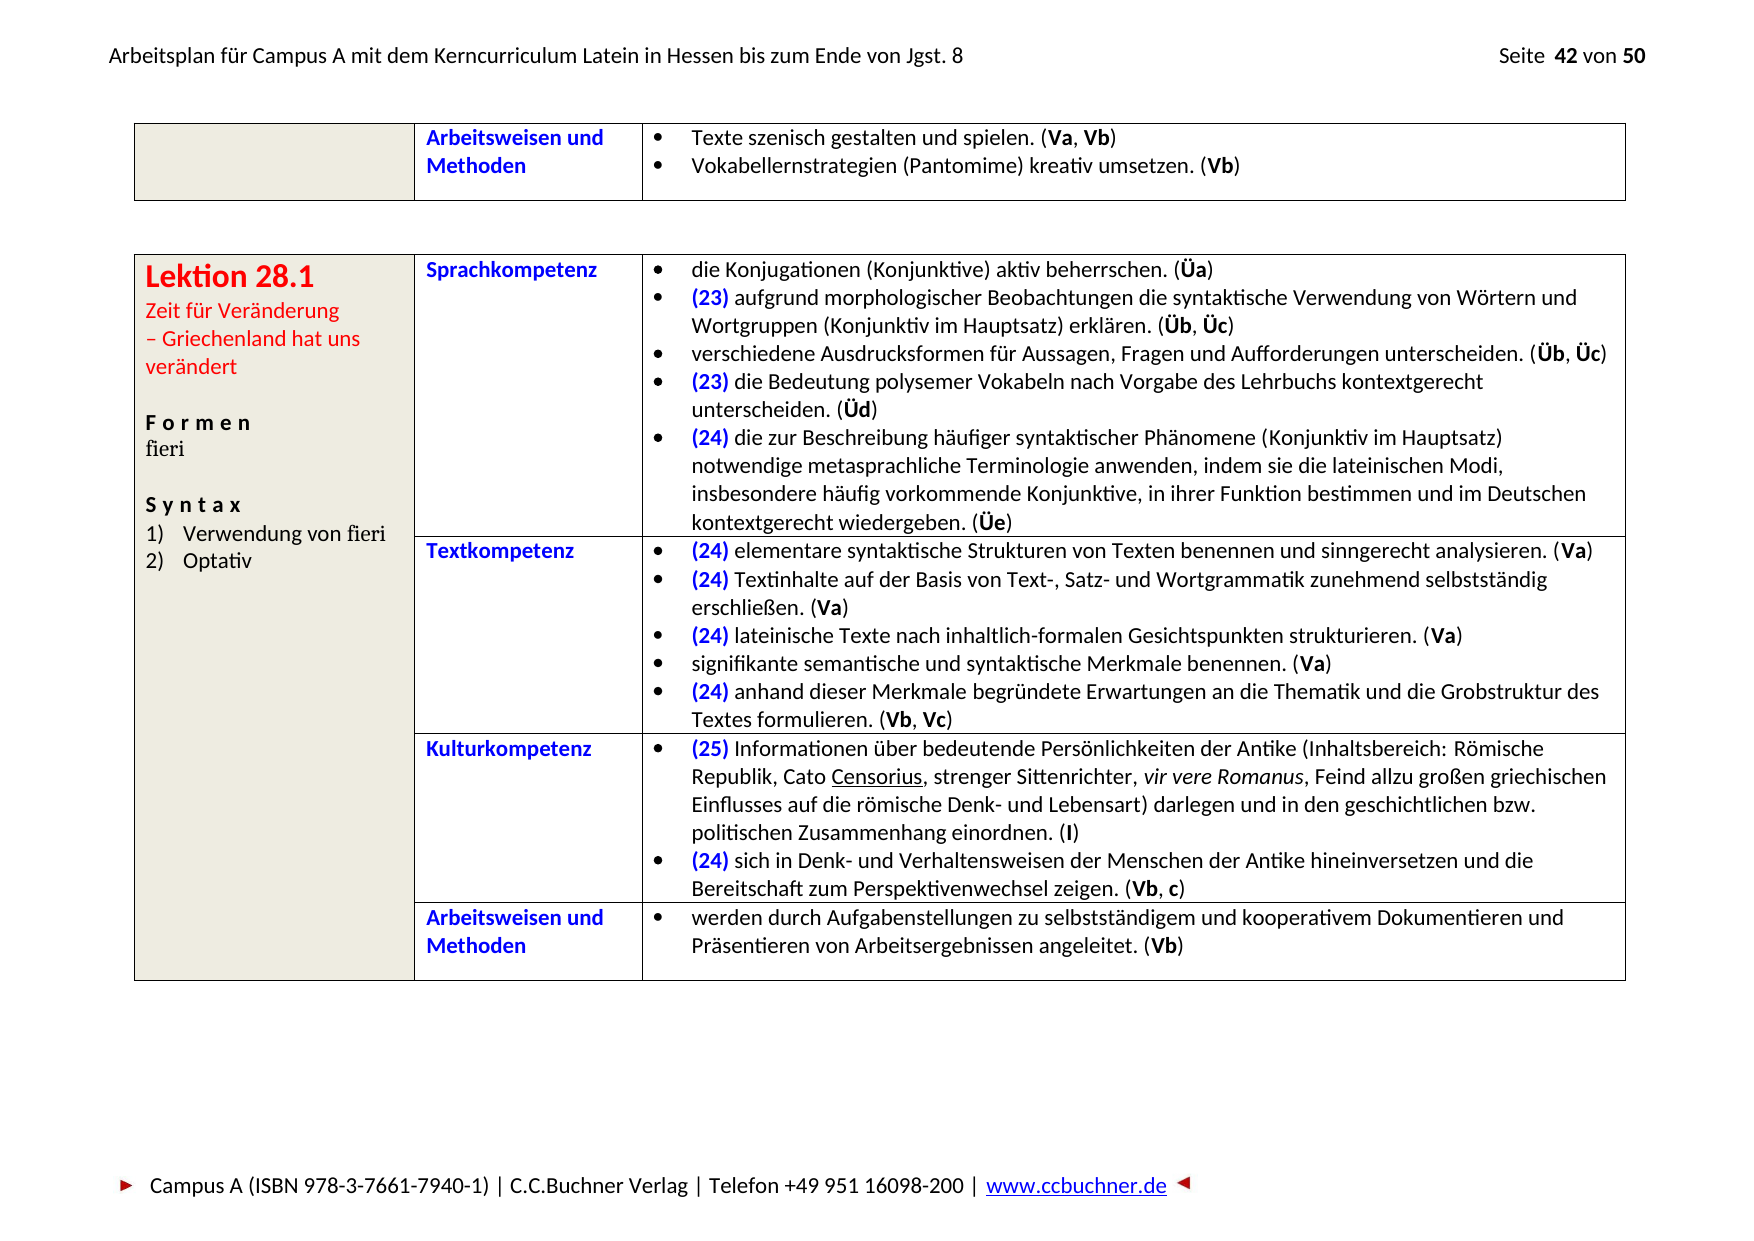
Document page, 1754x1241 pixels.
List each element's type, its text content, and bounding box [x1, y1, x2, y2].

table_cell Textkompetenz [415, 537, 642, 733]
table_cell Arbeitsweisen und Methoden [415, 903, 642, 980]
table_cell (24) elementare syntaktische Strukturen von Texten benennen und sinngerecht analysieren. (Va) (24) Textinhalte auf der Basis von Text-, Satz- und Wortgrammatik zunehmend selbstständig erschließen. (Va) (24) lateinische Texte nach inhaltlich-formalen Gesichtspunkten strukturieren. (Va) signifikante semantische und syntaktische Merkmale benennen. (Va) (24) anhand dieser Merkmale begründete Erwartungen an die Thematik und die Grobstruktur des Textes formulieren. (Vb, Vc) [643, 537, 1625, 733]
table_cell Arbeitsweisen und Methoden [415, 124, 642, 200]
table_header Sprachkompetenz [415, 255, 642, 536]
table_header die Konjugationen (Konjunktive) aktiv beherrschen. (Üa) (23) aufgrund morphologischer Beobachtungen die syntaktische Verwendung von Wörtern und Wortgruppen (Konjunktiv im Hauptsatz) erklären. (Üb, Üc) verschiedene Ausdrucksformen für Aussagen, Fragen und Aufforderungen unterscheiden. (Üb, Üc) (23) die Bedeutung polysemer Vokabeln nach Vorgabe des Lehrbuchs kontextgerecht unterscheiden. (Üd) (24) die zur Beschreibung häufiger syntaktischer Phänomene (Konjunktiv im Hauptsatz) notwendige metasprachliche Terminologie anwenden, indem sie die lateinischen Modi, insbesondere häufig vorkommende Konjunktive, in ihrer Funktion bestimmen und im Deutschen kontextgerecht wiedergeben. (Üe) [643, 255, 1625, 536]
table_cell (25) Informationen über bedeutende Persönlichkeiten der Antike (Inhaltsbereich: Römische Republik, Cato Censorius, strenger Sittenrichter, vir vere Romanus, Feind allzu großen griechischen Einflusses auf die römische Denk- und Lebensart) darlegen und in den geschichtlichen bzw. politischen Zusammenhang einordnen. (I) (24) sich in Denk- und Verhaltensweisen der Menschen der Antike hineinversetzen und die Bereitschaft zum Perspektivenwechsel zeigen. (Vb, c) [643, 734, 1625, 902]
table_cell Kulturkompetenz [415, 734, 642, 902]
table_cell Texte szenisch gestalten und spielen. (Va, Vb) Vokabellernstrategien (Pantomime) kreativ umsetzen. (Vb) [643, 124, 1625, 200]
table_cell werden durch Aufgabenstellungen zu selbstständigem und kooperativem Dokumentieren und Präsentieren von Arbeitsergebnissen angeleitet. (Vb) [643, 903, 1625, 980]
table_header Lektion 28.1 Zeit für Veränderung – Griechenland hat uns verändert Formen fieri Syntax Verwendung von fieri Optativ [135, 255, 414, 980]
picture [113, 1176, 136, 1194]
picture [1173, 1174, 1198, 1192]
